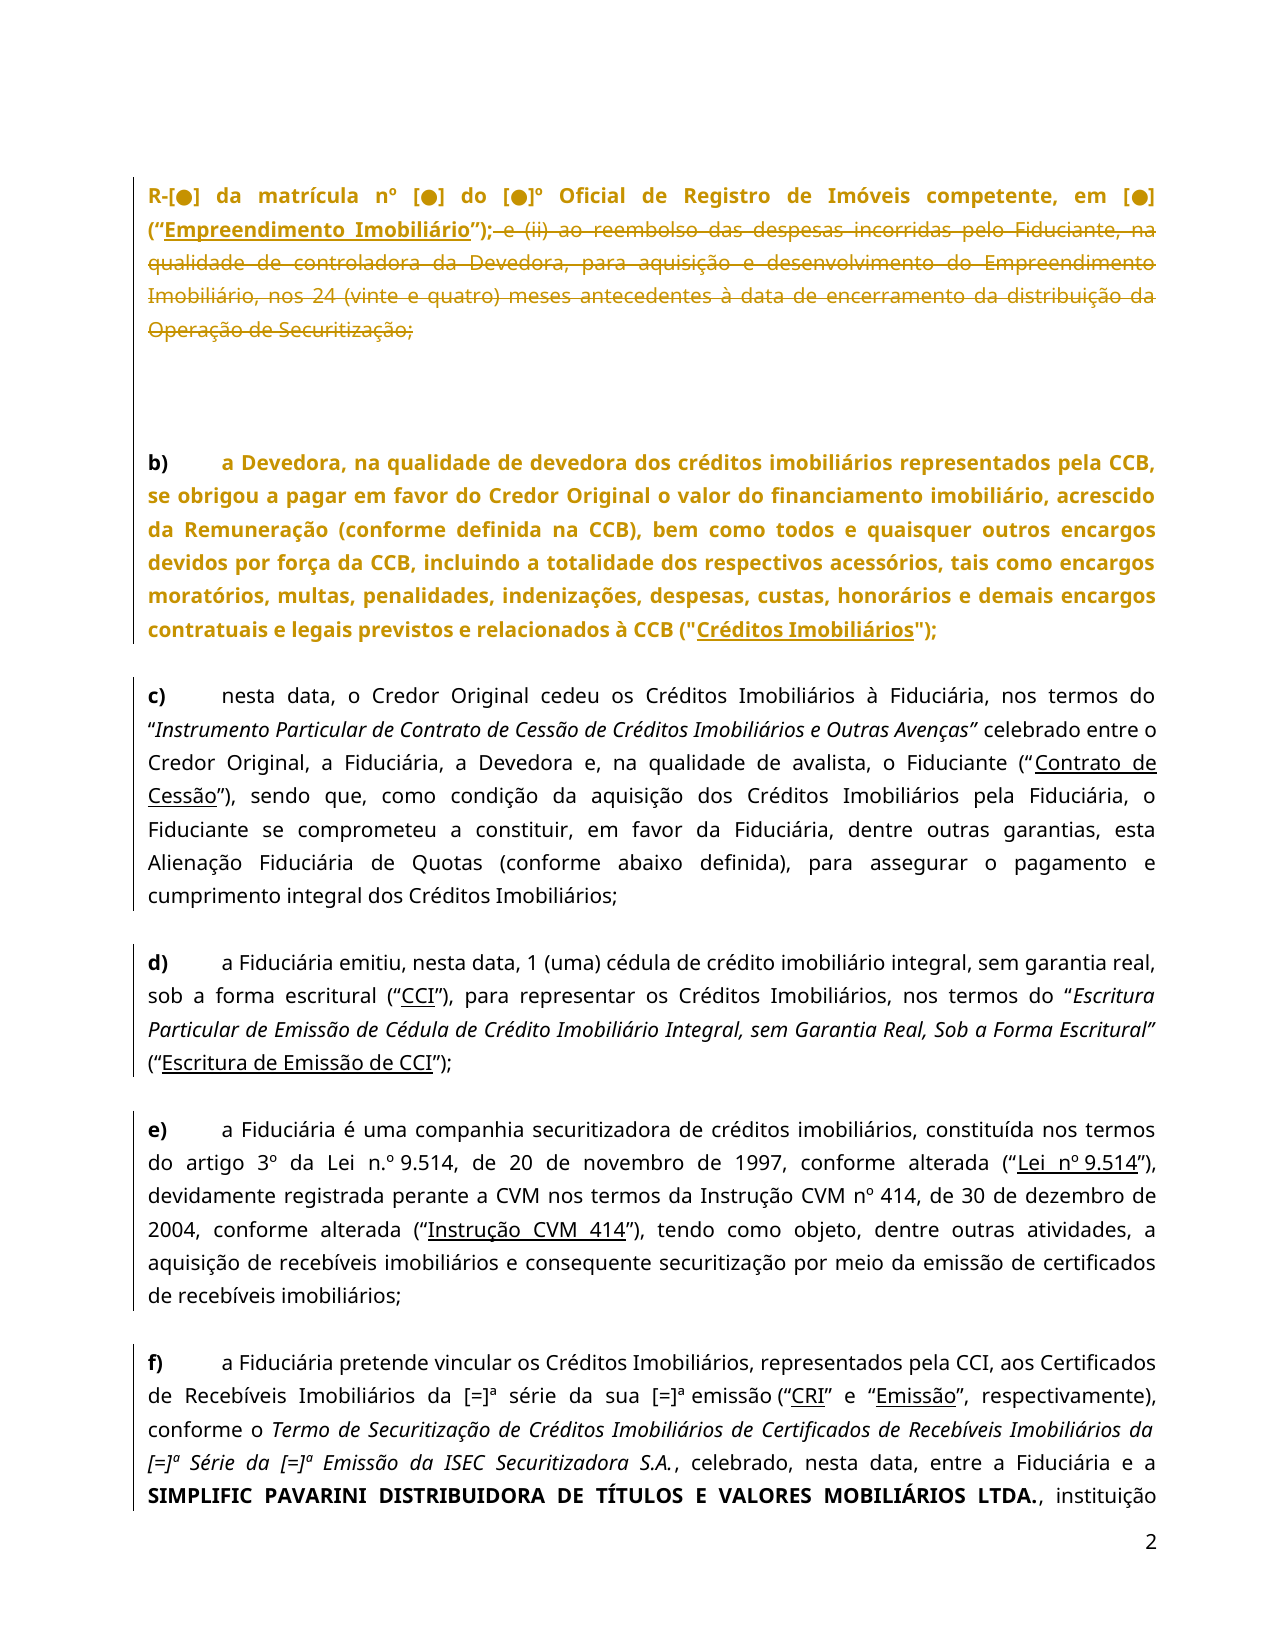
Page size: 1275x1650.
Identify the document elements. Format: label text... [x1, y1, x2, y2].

list nesta data, o Credor Original cedeu os Créditos Imobiliários à Fiduciária, nos termos do “Instrumento Particular de Contrato de Cessão de Créditos Imobiliários e Outras Avenças” celebrado entre o Credor Original, a Fiduciária, a Devedora e, na qualidade de avalista, o Fiduciante (“Contrato de Cessão”), sendo que, como condição da aquisição dos Créditos Imobiliários pela Fiduciária, o Fiduciante se comprometeu a constituir, em favor da Fiduciária, dentre outras garantias, esta Alienação Fiduciária de Quotas (conforme abaixo definida), para assegurar o pagamento e cumprimento integral dos Créditos Imobiliários; [148, 677, 1157, 911]
list a Devedora, na qualidade de devedora dos créditos imobiliários representados pela CCB, se obrigou a pagar em favor do Credor Original o valor do financiamento imobiliário, acrescido da Remuneração (conforme definida na CCB), bem como todos e quaisquer outros encargos devidos por força da CCB, incluindo a totalidade dos respectivos acessórios, tais como encargos moratórios, multas, penalidades, indenizações, despesas, custas, honorários e demais encargos contratuais e legais previstos e relacionados à CCB ("Créditos Imobiliários"); [148, 444, 1157, 644]
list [148, 1344, 1157, 1511]
list a Fiduciária emitiu, nesta data, 1 (uma) cédula de crédito imobiliário integral, sem garantia real, sob a forma escritural (“CCI”), para representar os Créditos Imobiliários, nos termos do “Escritura Particular de Emissão de Cédula de Crédito Imobiliário Integral, sem Garantia Real, Sob a Forma Escritural” (“Escritura de Emissão de CCI”); [148, 944, 1157, 1077]
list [148, 177, 1157, 344]
list a Fiduciária é uma companhia securitizadora de créditos imobiliários, constituída nos termos do artigo 3º da Lei n.º 9.514, de 20 de novembro de 1997, conforme alterada (“Lei nº 9.514”), devidamente registrada perante a CVM nos termos da Instrução CVM nº 414, de 30 de dezembro de 2004, conforme alterada (“Instrução CVM 414”), tendo como objeto, dentre outras atividades, a aquisição de recebíveis imobiliários e consequente securitização por meio da emissão de certificados de recebíveis imobiliários; [148, 1111, 1157, 1311]
